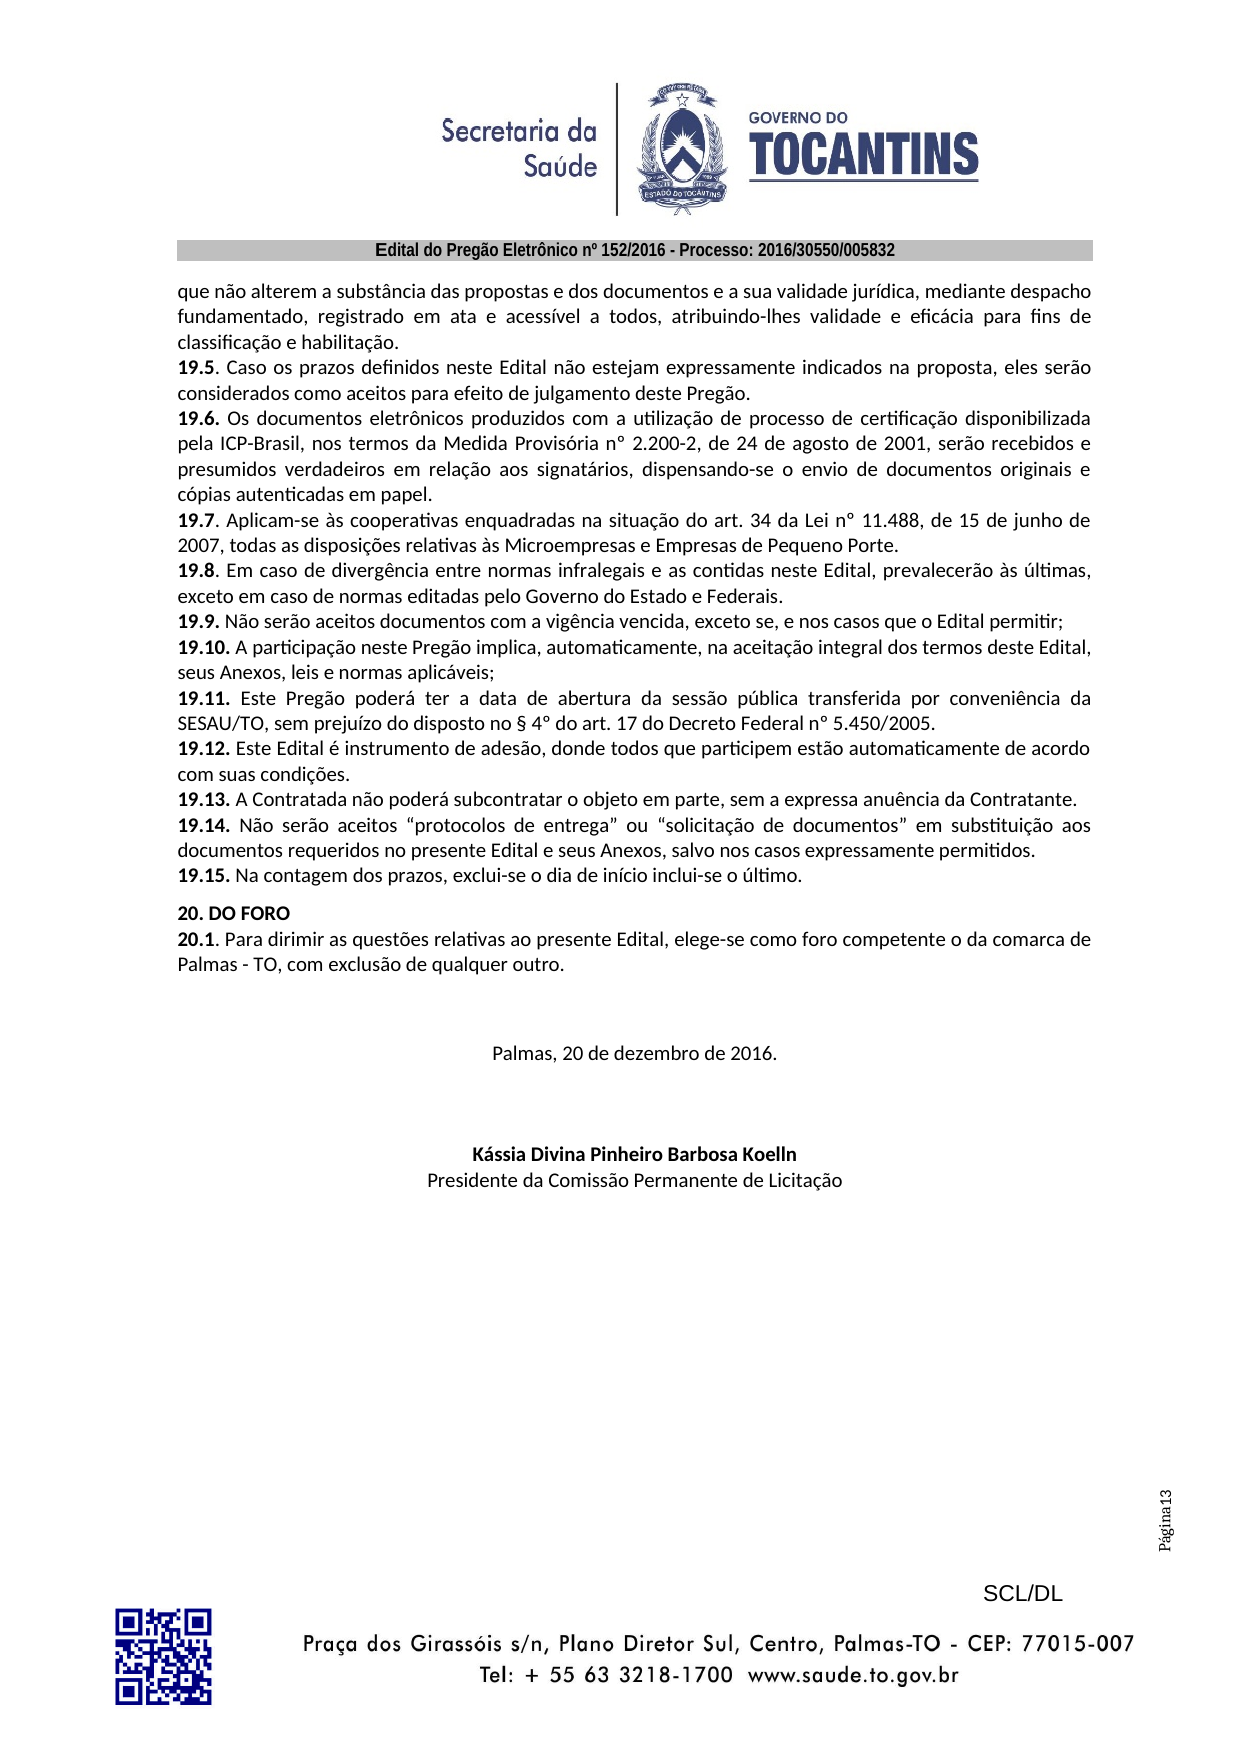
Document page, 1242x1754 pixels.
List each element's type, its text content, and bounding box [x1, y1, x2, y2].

text Palmas, 20 de dezembro de 2016. [177, 1040, 1093, 1066]
text 19.5. Caso os prazos definidos neste Edital não estejam expressamente indicados na proposta, eles serão considerados como aceitos para efeito de julgamento deste Pregão. [177, 354, 1093, 405]
text 19.12. Este Edital é instrumento de adesão, donde todos que participem estão automaticamente de acordo com suas condições. [177, 736, 1093, 786]
text Kássia Divina Pinheiro Barbosa Koelln [177, 1141, 1093, 1167]
text 19.6. Os documentos eletrônicos produzidos com a utilização de processo de certificação disponibilizada pela ICP-Brasil, nos termos da Medida Provisória nº 2.200-2, de 24 de agosto de 2001, serão recebidos e presumidos verdadeiros em relação aos signatários, dispensando-se o envio de documentos originais e cópias autenticadas em papel. [177, 405, 1093, 507]
text 19.9. Não serão aceitos documentos com a vigência vencida, exceto se, e nos casos que o Edital permitir; [177, 608, 1093, 634]
picture [111, 1604, 1134, 1709]
text 19.7. Aplicam-se às cooperativas enquadradas na situação do art. 34 da Lei nº 11.488, de 15 de junho de 2007, todas as disposições relativas às Microempresas e Empresas de Pequeno Porte. [177, 507, 1093, 558]
text 19.13. A Contratada não poderá subcontratar o objeto em parte, sem a expressa anuência da Contratante. [177, 786, 1093, 812]
text 19.14. Não serão aceitos “protocolos de entrega” ou “solicitação de documentos” em substituição aos documentos requeridos no presente Edital e seus Anexos, salvo nos casos expressamente permitidos. [177, 812, 1093, 863]
text 19.8. Em caso de divergência entre normas infralegais e as contidas neste Edital, prevalecerão às últimas, exceto em caso de normas editadas pelo Governo do Estado e Federais. [177, 558, 1093, 608]
text 19.15. Na contagem dos prazos, exclui-se o dia de início inclui-se o último. [177, 863, 1093, 888]
text 19.10. A participação neste Pregão implica, automaticamente, na aceitação integral dos termos deste Edital, seus Anexos, leis e normas aplicáveis; [177, 634, 1093, 685]
text 19.11. Este Pregão poderá ter a data de abertura da sessão pública transferida por conveniência da SESAU/TO, sem prejuízo do disposto no § 4º do art. 17 do Decreto Federal nº 5.450/2005. [177, 685, 1093, 736]
text 20. DO FORO [177, 901, 1093, 926]
text Presidente da Comissão Permanente de Licitação [177, 1167, 1093, 1192]
text 20.1. Para dirimir as questões relativas ao presente Edital, elege-se como foro competente o da comarca de Palmas - TO, com exclusão de qualquer outro. [177, 926, 1093, 977]
picture [0, 0, 1242, 231]
